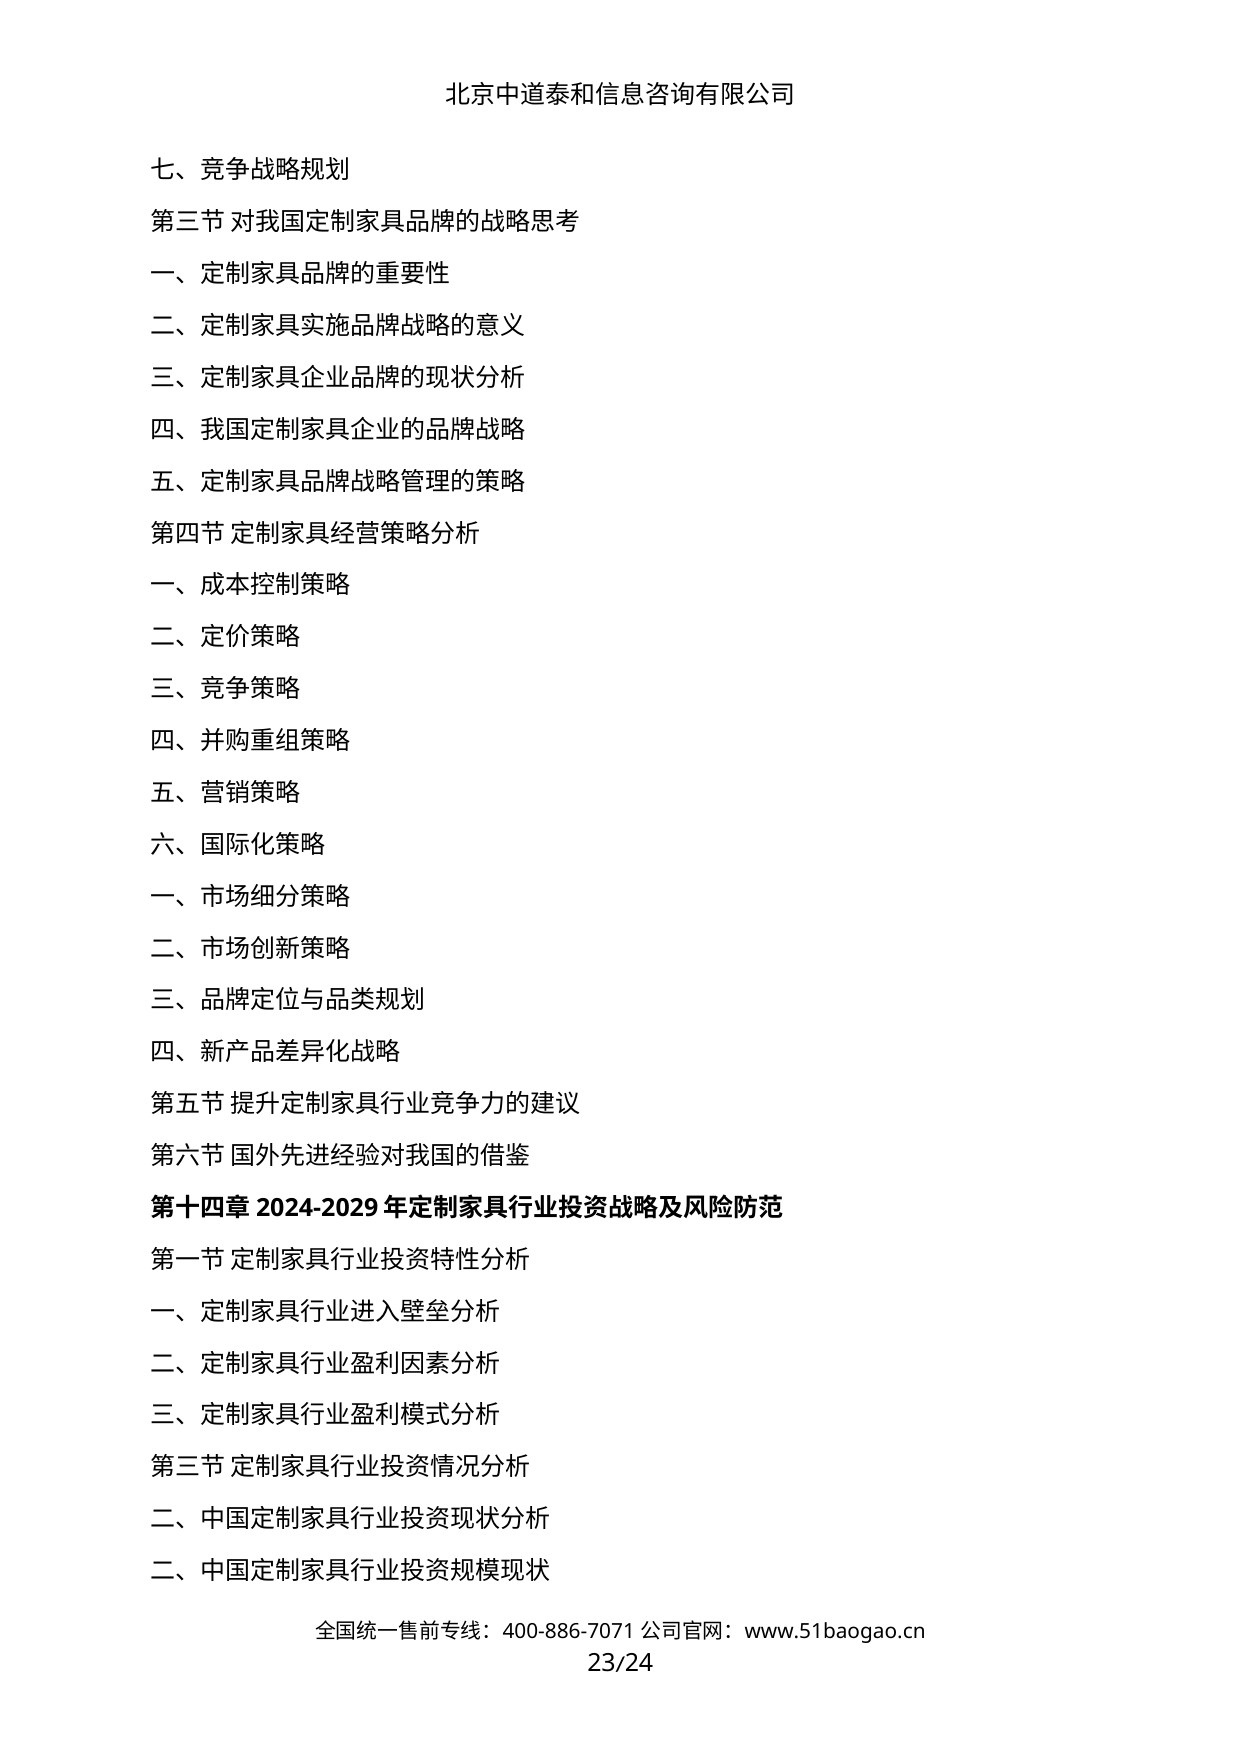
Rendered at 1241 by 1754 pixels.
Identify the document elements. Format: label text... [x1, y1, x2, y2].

text 一、市场细分策略 [150, 876, 1090, 912]
text 三、品牌定位与品类规划 [150, 980, 1090, 1016]
text 第十四章 2024-2029年定制家具行业投资战略及风险防范 [150, 1187, 1090, 1224]
text 二、定制家具实施品牌战略的意义 [150, 306, 1090, 342]
text 四、新产品差异化战略 [150, 1032, 1090, 1068]
text 二、市场创新策略 [150, 928, 1090, 964]
text 第六节 国外先进经验对我国的借鉴 [150, 1136, 1090, 1172]
text 三、定制家具行业盈利模式分析 [150, 1395, 1090, 1431]
text 三、竞争策略 [150, 669, 1090, 705]
text 二、定价策略 [150, 617, 1090, 653]
text 三、定制家具企业品牌的现状分析 [150, 357, 1090, 394]
text 六、国际化策略 [150, 824, 1090, 861]
text 第四节 定制家具经营策略分析 [150, 513, 1090, 549]
text 第三节 定制家具行业投资情况分析 [150, 1447, 1090, 1483]
text 第一节 定制家具行业投资特性分析 [150, 1239, 1090, 1276]
text 第三节 对我国定制家具品牌的战略思考 [150, 202, 1090, 238]
text 四、并购重组策略 [150, 721, 1090, 757]
text 二、中国定制家具行业投资规模现状 [150, 1551, 1090, 1587]
text 五、营销策略 [150, 772, 1090, 809]
text 第五节 提升定制家具行业竞争力的建议 [150, 1084, 1090, 1120]
text 五、定制家具品牌战略管理的策略 [150, 461, 1090, 497]
text 一、定制家具品牌的重要性 [150, 254, 1090, 290]
text 七、竞争战略规划 [150, 150, 1090, 186]
text 二、中国定制家具行业投资现状分析 [150, 1499, 1090, 1535]
text 二、定制家具行业盈利因素分析 [150, 1343, 1090, 1379]
text 四、我国定制家具企业的品牌战略 [150, 409, 1090, 446]
text 一、成本控制策略 [150, 565, 1090, 601]
text 一、定制家具行业进入壁垒分析 [150, 1291, 1090, 1327]
